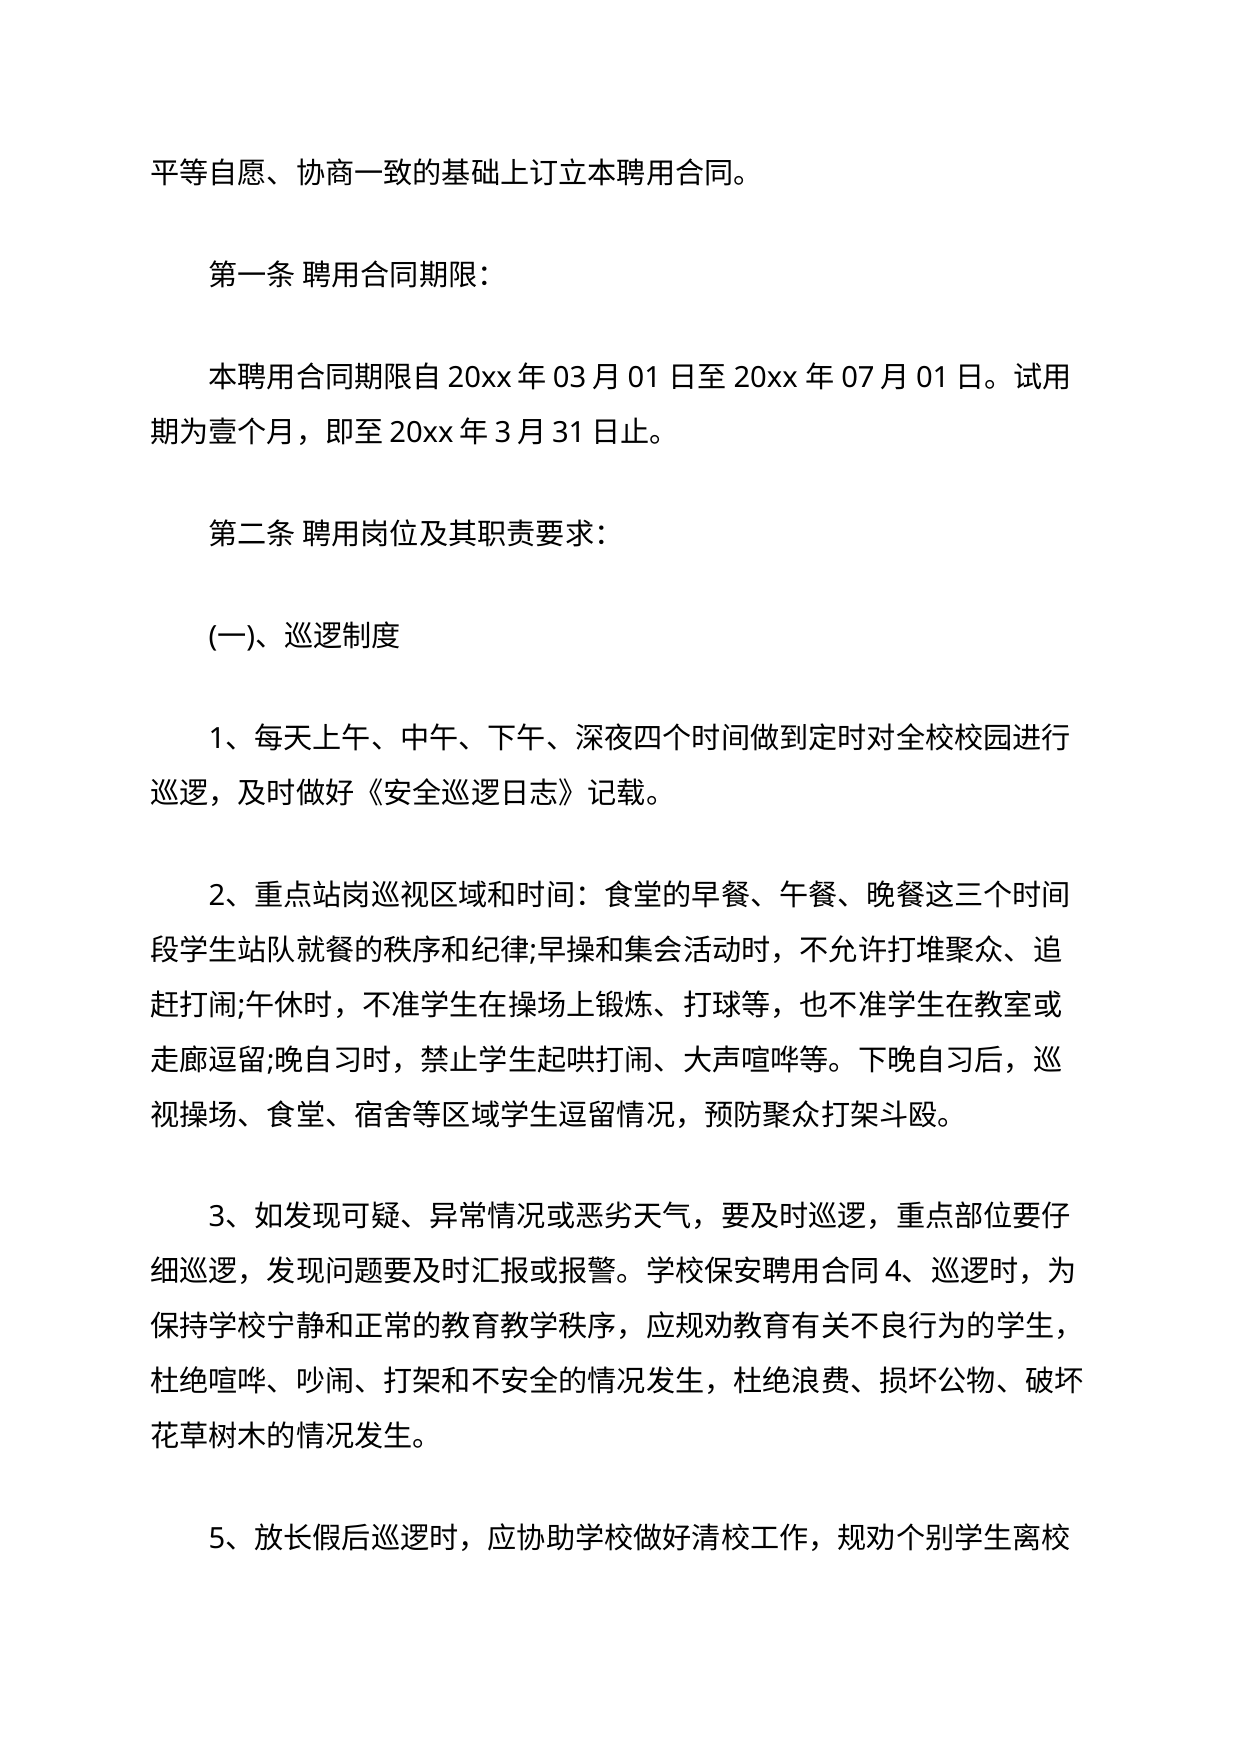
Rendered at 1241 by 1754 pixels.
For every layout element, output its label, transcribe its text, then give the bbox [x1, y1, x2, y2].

text 第二条 聘用岗位及其职责要求： [150, 511, 1090, 553]
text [150, 150, 1090, 192]
text (一)、巡逻制度 [150, 612, 1090, 655]
text 3、如发现可疑、异常情况或恶劣天气，要及时巡逻，重点部位要仔细巡逻，发现问题要及时汇报或报警。学校保安聘用合同4、巡逻时，为保持学校宁静和正常的教育教学秩序，应规劝教育有关不良行为的学生，杜绝喧哗、吵闹、打架和不安全的情况发生，杜绝浪费、损坏公物、破坏花草树木的情况发生。 [150, 1193, 1090, 1455]
text 第一条 聘用合同期限： [150, 252, 1090, 294]
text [150, 1514, 1090, 1557]
text 2、重点站岗巡视区域和时间：食堂的早餐、午餐、晚餐这三个时间段学生站队就餐的秩序和纪律;早操和集会活动时，不允许打堆聚众、追赶打闹;午休时，不准学生在操场上锻炼、打球等，也不准学生在教室或走廊逗留;晚自习时，禁止学生起哄打闹、大声喧哗等。下晚自习后，巡视操场、食堂、宿舍等区域学生逗留情况，预防聚众打架斗殴。 [150, 871, 1090, 1133]
text 1、每天上午、中午、下午、深夜四个时间做到定时对全校校园进行巡逻，及时做好《安全巡逻日志》记载。 [150, 714, 1090, 812]
text 本聘用合同期限自20xx年03月 01 日至 20xx 年 07月 01日。试用期为壹个月，即至20xx年3月31日止。 [150, 353, 1090, 451]
